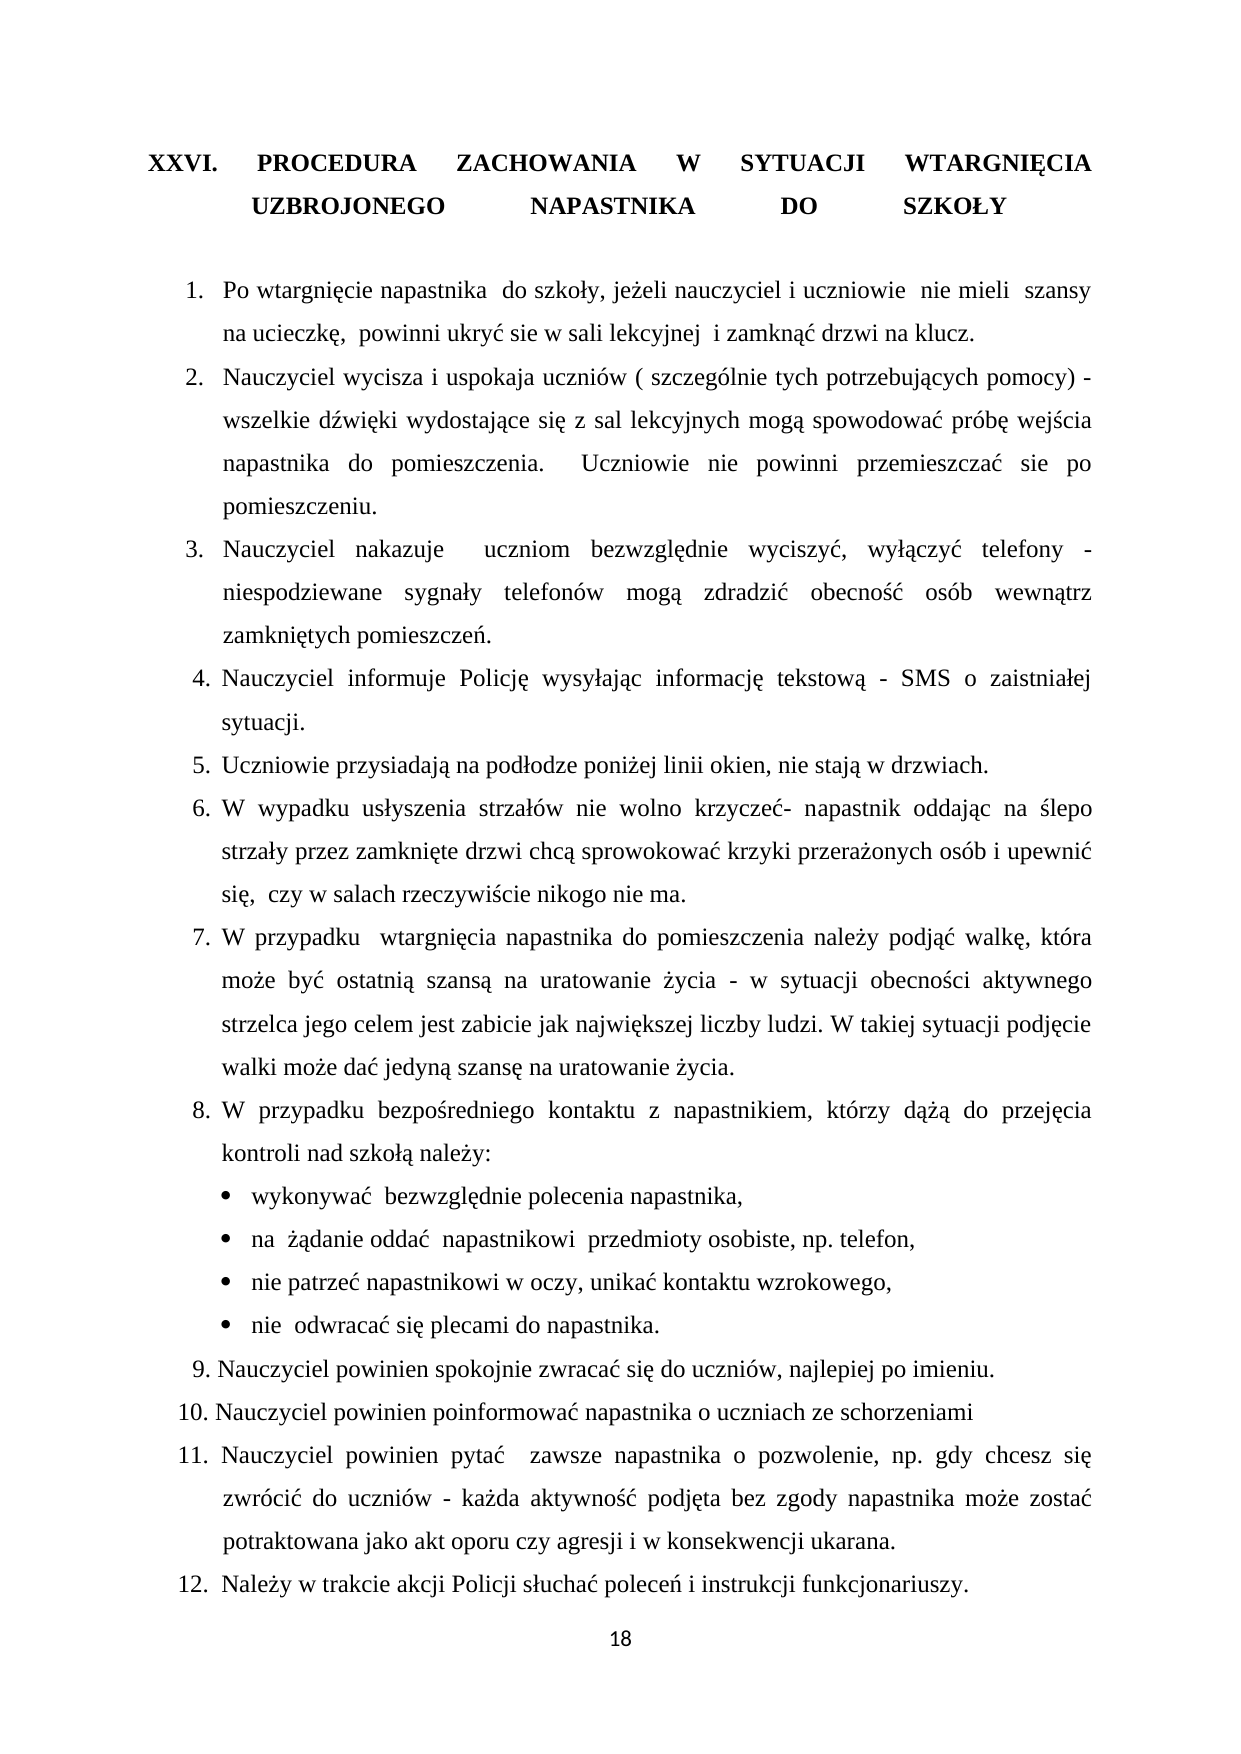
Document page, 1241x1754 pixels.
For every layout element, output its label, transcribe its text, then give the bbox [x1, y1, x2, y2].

list W przypadku bezpośredniego kontaktu z napastnikiem, którzy dążą do przejęcia kontroli nad szkołą należy: [192, 1095, 1093, 1167]
list Nauczyciel informuje Policję wysyłając informację tekstową - SMS o zaistniałej sytuacji. [192, 663, 1093, 735]
list nie odwracać się plecami do napastnika. [221, 1311, 1093, 1339]
list W wypadku usłyszenia strzałów nie wolno krzyczeć- napastnik oddając na ślepo strzały przez zamknięte drzwi chcą sprowokować krzyki przerażonych osób i upewnić się, czy w salach rzeczywiście nikogo nie ma. [192, 793, 1093, 908]
list 12. Należy w trakcie akcji Policji słuchać poleceń i instrukcji funkcjonariuszy. [177, 1569, 1093, 1598]
list na żądanie oddać napastnikowi przedmioty osobiste, np. telefon, [221, 1224, 1093, 1253]
list nie patrzeć napastnikowi w oczy, unikać kontaktu wzrokowego, [221, 1267, 1093, 1296]
list Po wtargnięcie napastnika do szkoły, jeżeli nauczyciel i uczniowie nie mieli szansy na ucieczkę, powinni ukryć sie w sali lekcyjnej i zamknąć drzwi na klucz. [185, 275, 1093, 347]
list Nauczyciel wycisza i uspokaja uczniów ( szczególnie tych potrzebujących pomocy) - wszelkie dźwięki wydostające się z sal lekcyjnych mogą spowodować próbę wejścia napastnika do pomieszczenia. Uczniowie nie powinni przemieszczać sie po pomieszczeniu. [185, 362, 1093, 520]
list 9. Nauczyciel powinien spokojnie zwracać się do uczniów, najlepiej po imieniu. [192, 1354, 1093, 1382]
list Uczniowie przysiadają na podłodze poniżej linii okien, nie stają w drzwiach. [192, 750, 1093, 778]
list 10. Nauczyciel powinien poinformować napastnika o uczniach ze schorzeniami [177, 1397, 1093, 1426]
list wykonywać bezwzględnie polecenia napastnika, [221, 1181, 1093, 1210]
list W przypadku wtargnięcia napastnika do pomieszczenia należy podjąć walkę, która może być ostatnią szansą na uratowanie życia - w sytuacji obecności aktywnego strzelca jego celem jest zabicie jak największej liczby ludzi. W takiej sytuacji podjęcie walki może dać jedyną szansę na uratowanie życia. [192, 922, 1093, 1081]
text XXVI. PROCEDURA ZACHOWANIA W SYTUACJI WTARGNIĘCIA UZBROJONEGO NAPASTNIKA DO SZKOŁY [148, 148, 1093, 261]
list Nauczyciel nakazuje uczniom bezwzględnie wyciszyć, wyłączyć telefony - niespodziewane sygnały telefonów mogą zdradzić obecność osób wewnątrz zamkniętych pomieszczeń. [185, 534, 1093, 649]
list 11. Nauczyciel powinien pytać zawsze napastnika o pozwolenie, np. gdy chcesz się zwrócić do uczniów - każda aktywność podjęta bez zgody napastnika może zostać potraktowana jako akt oporu czy agresji i w konsekwencji ukarana. [177, 1440, 1093, 1555]
